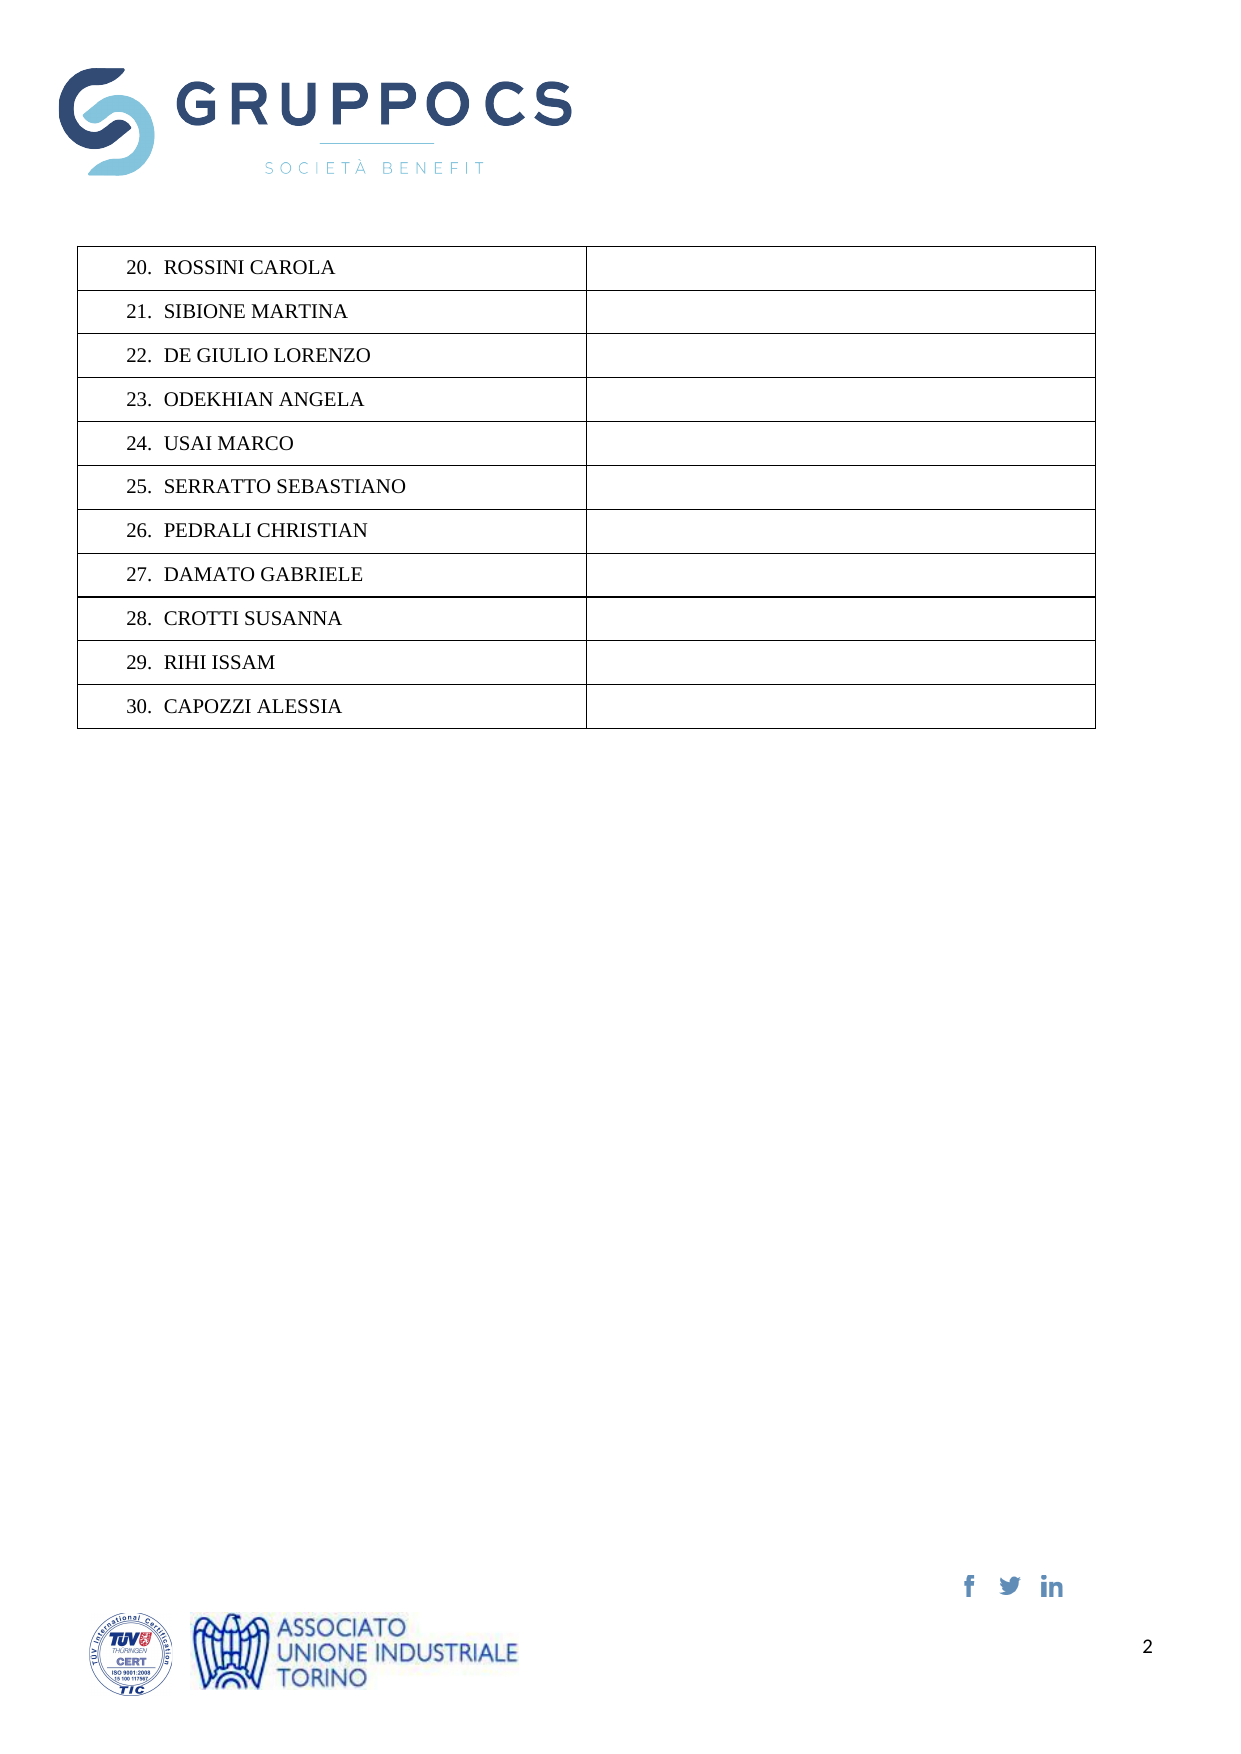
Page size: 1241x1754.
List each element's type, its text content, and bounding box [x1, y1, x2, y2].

table_cell PEDRALI CHRISTIAN [78, 510, 586, 553]
table_cell [587, 685, 1095, 728]
table_cell DAMATO GABRIELE [78, 554, 586, 596]
picture [58, 68, 580, 178]
table_cell ODEKHIAN ANGELA [78, 378, 586, 421]
table_cell [587, 641, 1095, 684]
table_cell [587, 334, 1095, 377]
table_cell [587, 291, 1095, 333]
table_cell [587, 378, 1095, 421]
table_cell [587, 598, 1095, 640]
table_cell [587, 510, 1095, 553]
table_cell [587, 247, 1095, 289]
picture [190, 1612, 520, 1690]
table_cell [587, 466, 1095, 509]
table_cell DE GIULIO LORENZO [78, 334, 586, 377]
table_cell [587, 422, 1095, 465]
picture [89, 1613, 173, 1696]
table_cell CROTTI SUSANNA [78, 598, 586, 640]
table_cell ROSSINI CAROLA [78, 247, 586, 289]
table_cell USAI MARCO [78, 422, 586, 465]
table_cell SIBIONE MARTINA [78, 291, 586, 333]
table_cell RIHI ISSAM [78, 641, 586, 684]
table_cell SERRATTO SEBASTIANO [78, 466, 586, 509]
table_cell [587, 554, 1095, 596]
picture [964, 1575, 1063, 1597]
table_cell CAPOZZI ALESSIA [78, 685, 586, 728]
